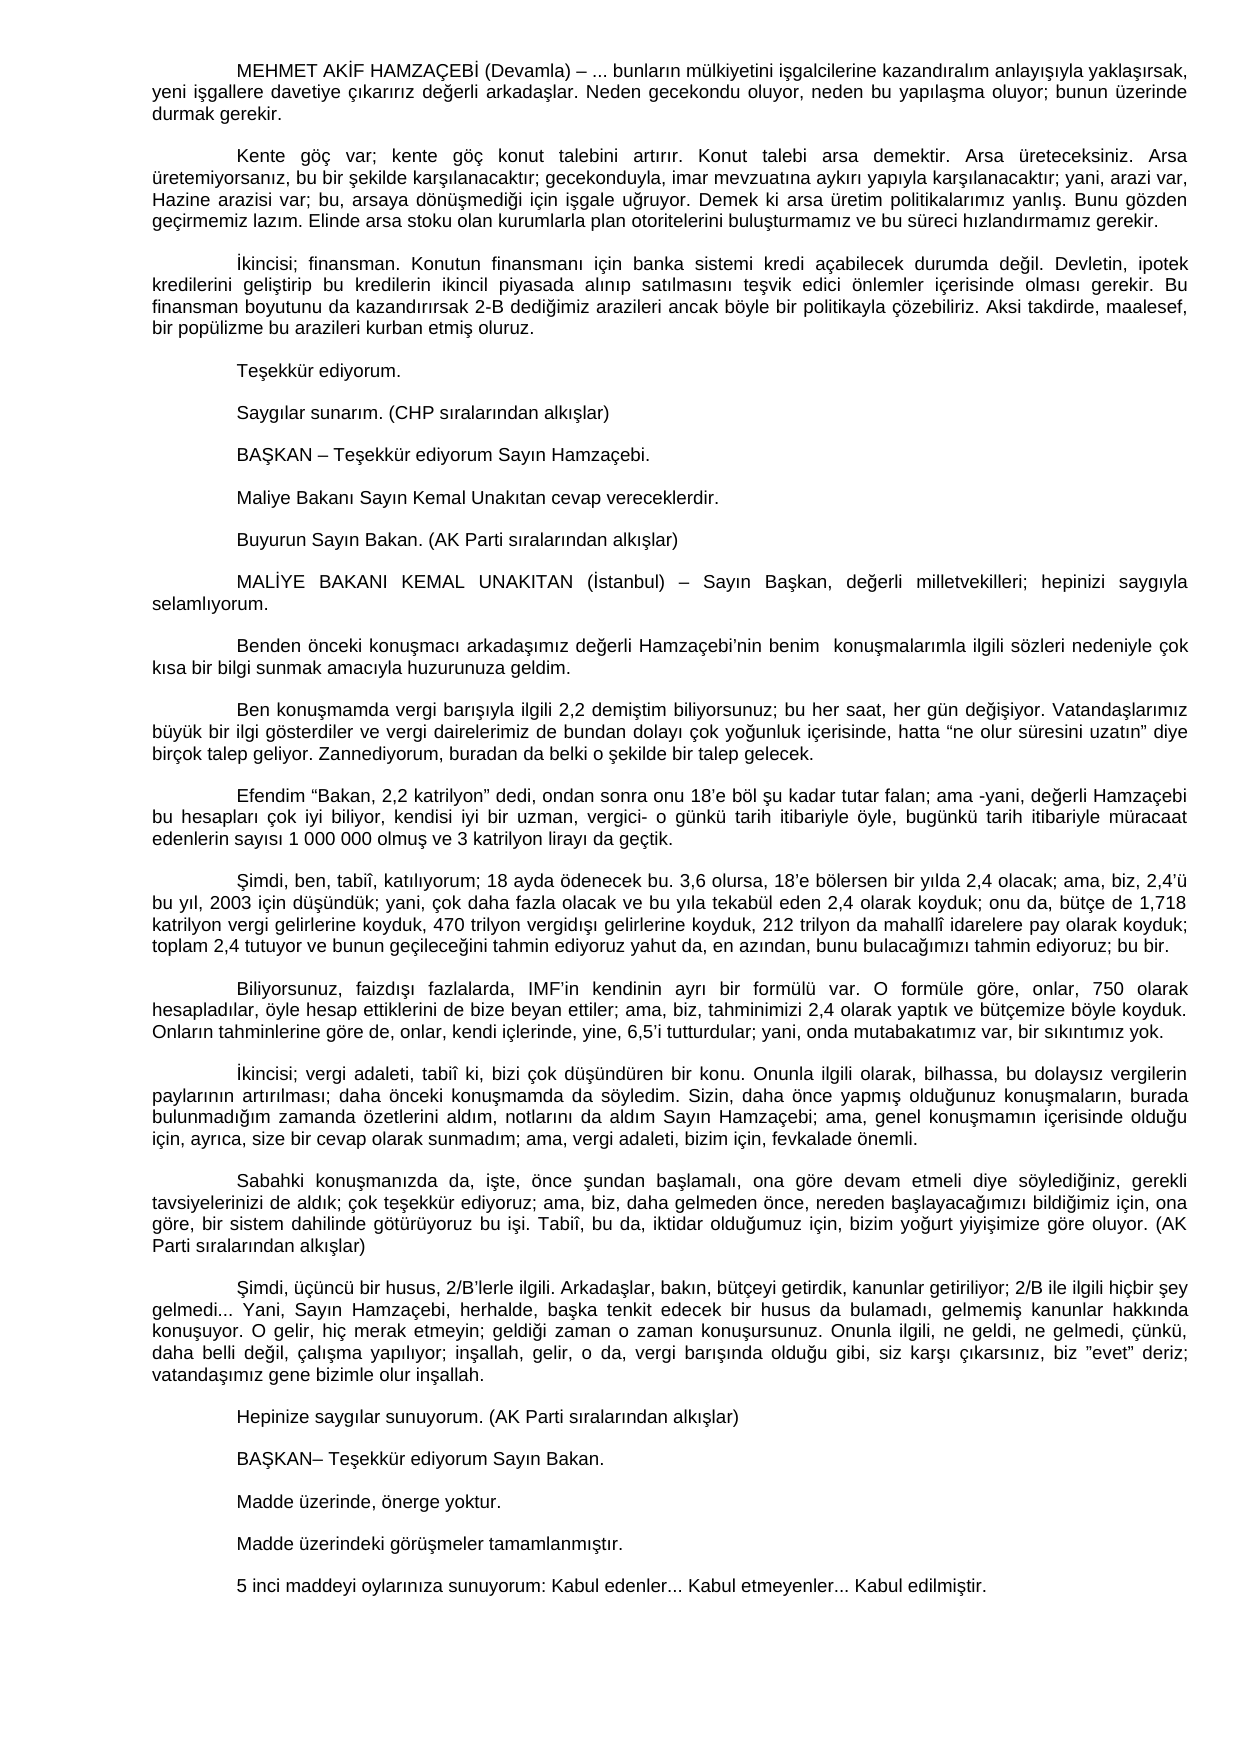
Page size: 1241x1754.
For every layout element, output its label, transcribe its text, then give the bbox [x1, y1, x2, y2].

text 5 inci maddeyi oylarınıza sunuyorum: Kabul edenler... Kabul etmeyenler... Kabul edilmiştir. [152, 1575, 1189, 1597]
text İkincisi; finansman. Konutun finansmanı için banka sistemi kredi açabilecek durumda değil. Devletin, ipotek kredilerini geliştirip bu kredilerin ikincil piyasada alınıp satılmasını teşvik edici önlemler içerisinde olması gerekir. Bu finansman boyutunu da kazandırırsak 2-B dediğimiz arazileri ancak böyle bir politikayla çözebiliriz. Aksi takdirde, maalesef, bir popülizme bu arazileri kurban etmiş oluruz. [152, 252, 1189, 338]
text Hepinize saygılar sunuyorum. (AK Parti sıralarından alkışlar) [152, 1406, 1189, 1427]
text Sabahki konuşmanızda da, işte, önce şundan başlamalı, ona göre devam etmeli diye söylediğiniz, gerekli tavsiyelerinizi de aldık; çok teşekkür ediyoruz; ama, biz, daha gelmeden önce, nereden başlayacağımızı bildiğimiz için, ona göre, bir sistem dahilinde götürüyoruz bu işi. Tabiî, bu da, iktidar olduğumuz için, bizim yoğurt yiyişimize göre oluyor. (AK Parti sıralarından alkışlar) [152, 1170, 1189, 1256]
text BAŞKAN– Teşekkür ediyorum Sayın Bakan. [152, 1448, 1189, 1470]
text Benden önceki konuşmacı arkadaşımız değerli Hamzaçebi’nin benim konuşmalarımla ilgili sözleri nedeniyle çok kısa bir bilgi sunmak amacıyla huzurunuza geldim. [152, 635, 1189, 678]
text Maliye Bakanı Sayın Kemal Unakıtan cevap vereceklerdir. [152, 487, 1189, 508]
text Ben konuşmamda vergi barışıyla ilgili 2,2 demiştim biliyorsunuz; bu her saat, her gün değişiyor. Vatandaşlarımız büyük bir ilgi gösterdiler ve vergi dairelerimiz de bundan dolayı çok yoğunluk içerisinde, hatta “ne olur süresini uzatın” diye birçok talep geliyor. Zannediyorum, buradan da belki o şekilde bir talep gelecek. [152, 699, 1189, 764]
text Buyurun Sayın Bakan. (AK Parti sıralarından alkışlar) [152, 529, 1189, 551]
text Şimdi, ben, tabiî, katılıyorum; 18 ayda ödenecek bu. 3,6 olursa, 18’e bölersen bir yılda 2,4 olacak; ama, biz, 2,4’ü bu yıl, 2003 için düşündük; yani, çok daha fazla olacak ve bu yıla tekabül eden 2,4 olarak koyduk; onu da, bütçe de 1,718 katrilyon vergi gelirlerine koyduk, 470 trilyon vergidışı gelirlerine koyduk, 212 trilyon da mahallî idarelere pay olarak koyduk; toplam 2,4 tutuyor ve bunun geçileceğini tahmin ediyoruz yahut da, en azından, bunu bulacağımızı tahmin ediyoruz; bu bir. [152, 870, 1189, 957]
text BAŞKAN – Teşekkür ediyorum Sayın Hamzaçebi. [152, 444, 1189, 466]
text Teşekkür ediyorum. [152, 359, 1189, 381]
text Şimdi, üçüncü bir husus, 2/B’lerle ilgili. Arkadaşlar, bakın, bütçeyi getirdik, kanunlar getiriliyor; 2/B ile ilgili hiçbir şey gelmedi... Yani, Sayın Hamzaçebi, herhalde, başka tenkit edecek bir husus da bulamadı, gelmemiş kanunlar hakkında konuşuyor. O gelir, hiç merak etmeyin; geldiği zaman o zaman konuşursunuz. Onunla ilgili, ne geldi, ne gelmedi, çünkü, daha belli değil, çalışma yapılıyor; inşallah, gelir, o da, vergi barışında olduğu gibi, siz karşı çıkarsınız, biz ”evet” deriz; vatandaşımız gene bizimle olur inşallah. [152, 1277, 1189, 1385]
text Kente göç var; kente göç konut talebini artırır. Konut talebi arsa demektir. Arsa üreteceksiniz. Arsa üretemiyorsanız, bu bir şekilde karşılanacaktır; gecekonduyla, imar mevzuatına aykırı yapıyla karşılanacaktır; yani, arazi var, Hazine arazisi var; bu, arsaya dönüşmediği için işgale uğruyor. Demek ki arsa üretim politikalarımız yanlış. Bunu gözden geçirmemiz lazım. Elinde arsa stoku olan kurumlarla plan otoritelerini buluşturmamız ve bu süreci hızlandırmamız gerekir. [152, 145, 1189, 231]
text Madde üzerinde, önerge yoktur. [152, 1491, 1189, 1512]
text Madde üzerindeki görüşmeler tamamlanmıştır. [152, 1533, 1189, 1554]
text MEHMET AKİF HAMZAÇEBİ (Devamla) – ... bunların mülkiyetini işgalcilerine kazandıralım anlayışıyla yaklaşırsak, yeni işgallere davetiye çıkarırız değerli arkadaşlar. Neden gecekondu oluyor, neden bu yapılaşma oluyor; bunun üzerinde durmak gerekir. [152, 60, 1189, 124]
text Biliyorsunuz, faizdışı fazlalarda, IMF’in kendinin ayrı bir formülü var. O formüle göre, onlar, 750 olarak hesapladılar, öyle hesap ettiklerini de bize beyan ettiler; ama, biz, tahminimizi 2,4 olarak yaptık ve bütçemize böyle koyduk. Onların tahminlerine göre de, onlar, kendi içlerinde, yine, 6,5’i tutturdular; yani, onda mutabakatımız var, bir sıkıntımız yok. [152, 977, 1189, 1042]
text Efendim “Bakan, 2,2 katrilyon” dedi, ondan sonra onu 18’e böl şu kadar tutar falan; ama -yani, değerli Hamzaçebi bu hesapları çok iyi biliyor, kendisi iyi bir uzman, vergici- o günkü tarih itibariyle öyle, bugünkü tarih itibariyle müracaat edenlerin sayısı 1 000 000 olmuş ve 3 katrilyon lirayı da geçtik. [152, 785, 1189, 849]
text Saygılar sunarım. (CHP sıralarından alkışlar) [152, 402, 1189, 423]
text MALİYE BAKANI KEMAL UNAKITAN (İstanbul) – Sayın Başkan, değerli milletvekilleri; hepinizi saygıyla selamlıyorum. [152, 571, 1189, 614]
text İkincisi; vergi adaleti, tabiî ki, bizi çok düşündüren bir konu. Onunla ilgili olarak, bilhassa, bu dolaysız vergilerin paylarının artırılması; daha önceki konuşmamda da söyledim. Sizin, daha önce yapmış olduğunuz konuşmaların, burada bulunmadığım zamanda özetlerini aldım, notlarını da aldım Sayın Hamzaçebi; ama, genel konuşmamın içerisinde olduğu için, ayrıca, size bir cevap olarak sunmadım; ama, vergi adaleti, bizim için, fevkalade önemli. [152, 1063, 1189, 1149]
